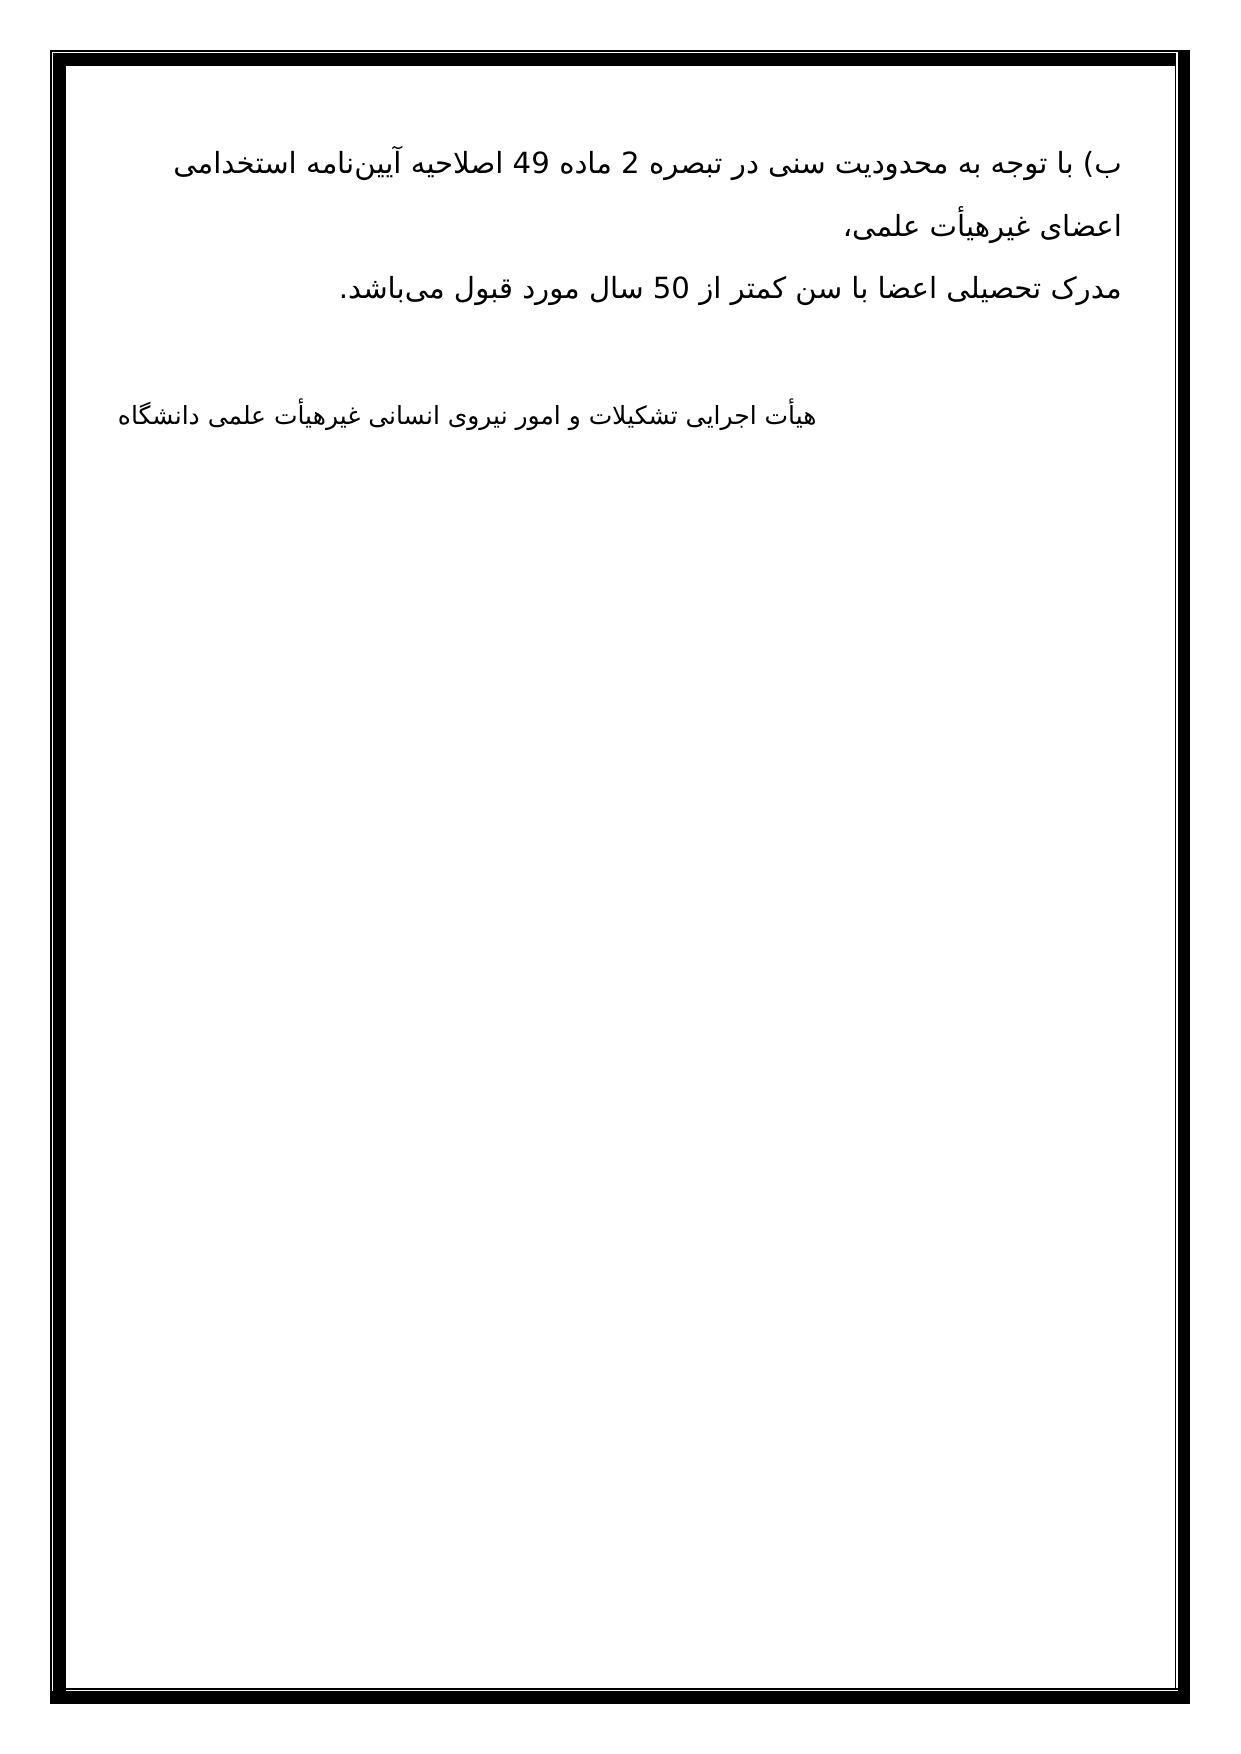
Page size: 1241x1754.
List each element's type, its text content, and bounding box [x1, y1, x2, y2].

text ب) با توجه به محدودیت سنی در تبصره 2 ماده 49 اصلاحیه آیین‌نامه استخدامی اعضای غیرهیأت علمی، مدرک تحصیلی اعضا با سن کمتر از 50 سال مورد قبول می‌باشد. [118, 118, 1122, 306]
text هیأت اجرایی تشکیلات و امور نیروی انسانی غیرهیأت علمی دانشگاه [118, 368, 1122, 431]
